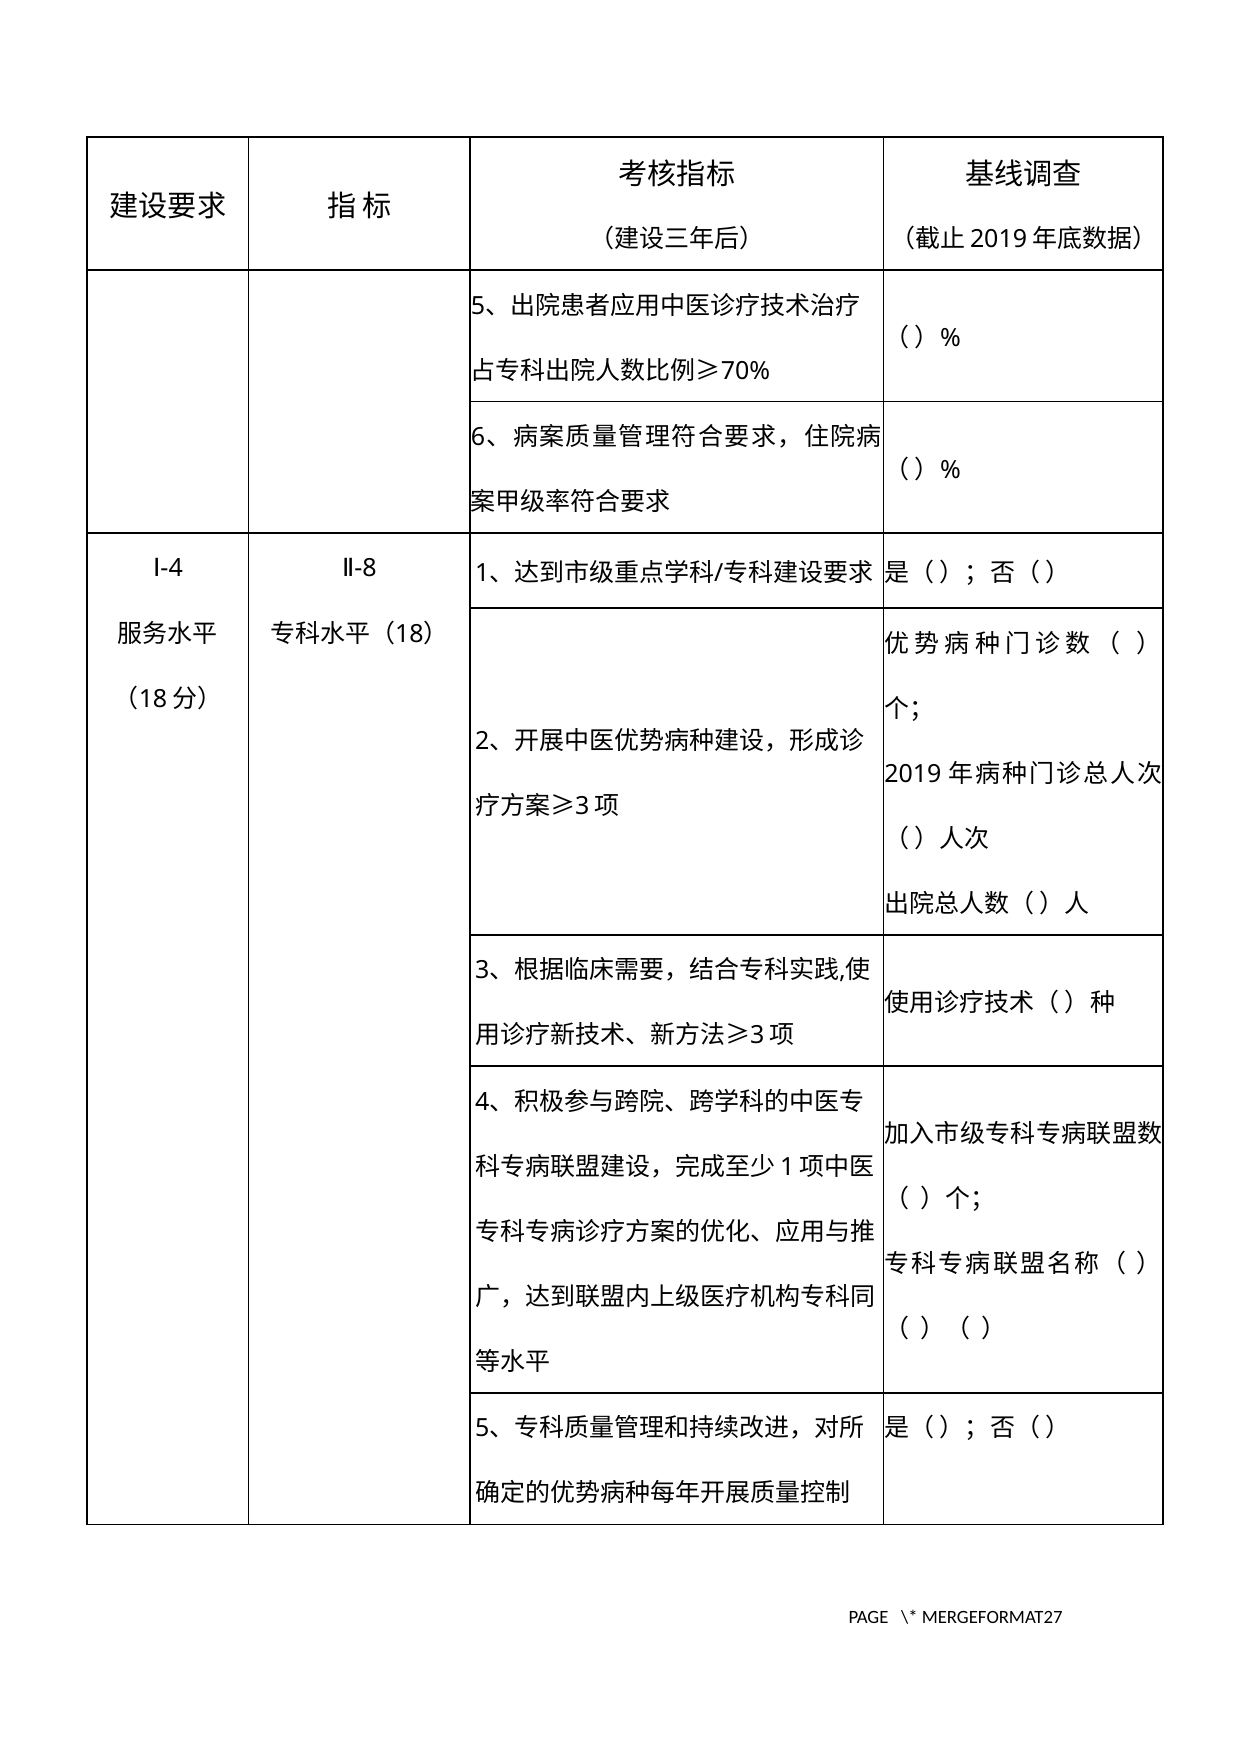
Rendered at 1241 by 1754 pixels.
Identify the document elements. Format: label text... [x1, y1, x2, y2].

table_cell 使用诊疗技术（ ）种 [884, 936, 1162, 1065]
table_cell 6、病案质量管理符合要求，住院病案甲级率符合要求 [471, 402, 883, 532]
table_cell 加入市级专科专病联盟数（ ）个； 专科专病联盟名称（ ）（ ）（ ） [884, 1067, 1162, 1392]
table_cell Ⅰ-4 服务水平 （18分） [88, 534, 248, 1523]
table_cell 4、积极参与跨院、跨学科的中医专科专病联盟建设，完成至少1项中医专科专病诊疗方案的优化、应用与推广，达到联盟内上级医疗机构专科同等水平 [471, 1067, 883, 1392]
table_cell Ⅱ-8 专科水平（18） [249, 534, 469, 1523]
table_cell 优势病种门诊数（ ）个； 2019年病种门诊总人次（ ）人次 出院总人数（ ）人 [884, 609, 1162, 934]
table_cell 是（ ）；否（ ） [884, 534, 1162, 607]
table_header 基线调查 （截止2019年底数据） [884, 138, 1162, 269]
table_header 考核指标 （建设三年后） [471, 138, 883, 269]
table_cell 5、专科质量管理和持续改进，对所确定的优势病种每年开展质量控制 [471, 1394, 883, 1523]
table_header 指 标 [249, 138, 469, 269]
table_header 建设要求 [88, 138, 248, 269]
table_cell 是（ ）；否（ ） [884, 1394, 1162, 1523]
table_cell 1、达到市级重点学科/专科建设要求 [471, 534, 883, 607]
table_cell （ ）% [884, 402, 1162, 532]
table_cell （ ）% [884, 271, 1162, 401]
table_cell 3、根据临床需要，结合专科实践,使用诊疗新技术、新方法≥3项 [471, 936, 883, 1065]
table_cell 2、开展中医优势病种建设，形成诊疗方案≥3项 [471, 609, 883, 934]
table_cell 5、出院患者应用中医诊疗技术治疗占专科出院人数比例≥70% [471, 271, 883, 401]
